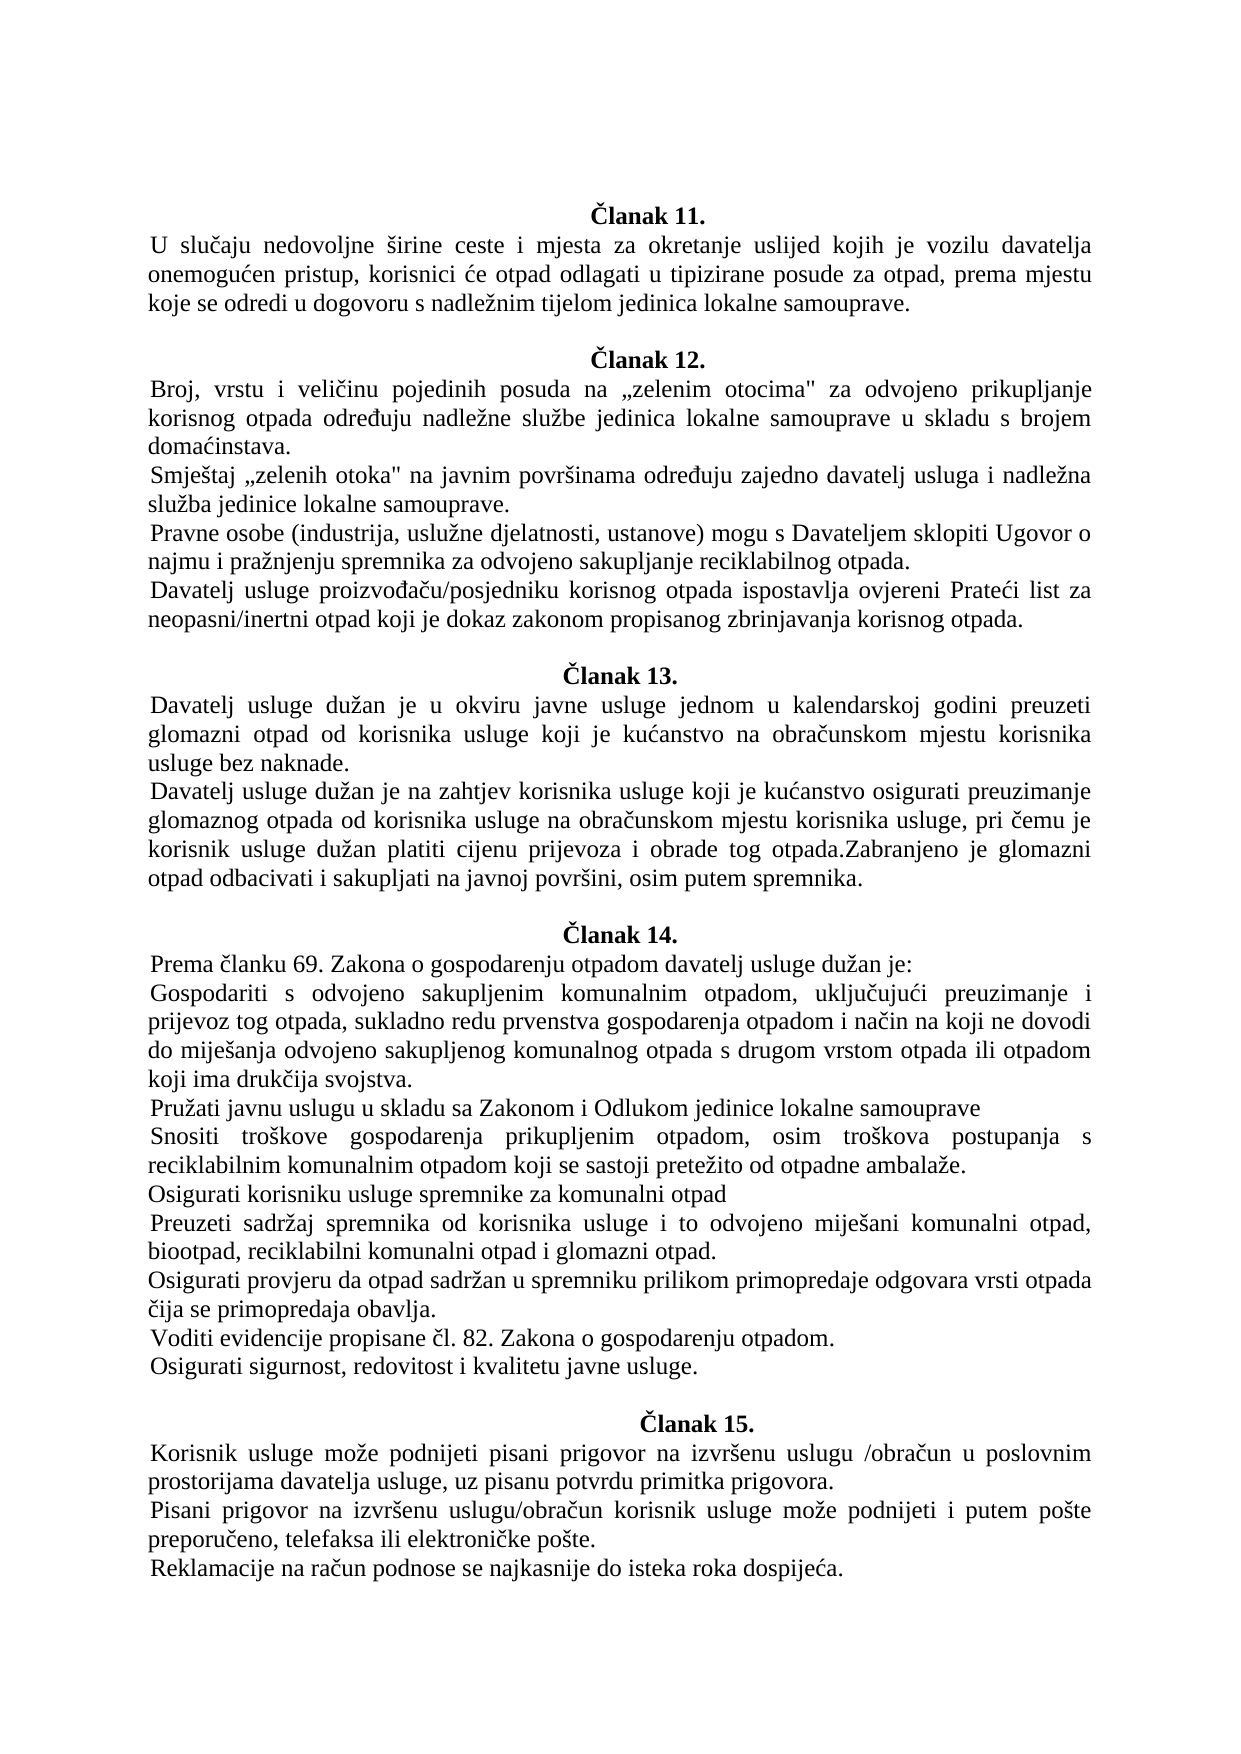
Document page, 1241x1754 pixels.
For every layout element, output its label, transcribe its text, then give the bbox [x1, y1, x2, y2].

text Davatelj usluge dužan je u okviru javne usluge jednom u kalendarskoj godini preuzeti glomazni otpad od korisnika usluge koji je kućanstvo na obračunskom mjestu korisnika usluge bez naknade. [148, 690, 1093, 776]
text Pisani prigovor na izvršenu uslugu/obračun korisnik usluge može podnijeti i putem pošte preporučeno, telefaksa ili elektroničke pošte. [148, 1495, 1093, 1553]
text U slučaju nedovoljne širine ceste i mjesta za okretanje uslijed kojih je vozilu davatelja onemogućen pristup, korisnici će otpad odlagati u tipizirane posude za otpad, prema mjestu koje se odredi u dogovoru s nadležnim tijelom jedinica lokalne samouprave. [148, 230, 1093, 316]
text Reklamacije na račun podnose se najkasnije do isteka roka dospijeća. [148, 1553, 1093, 1581]
text Snositi troškove gospodarenja prikupljenim otpadom, osim troškova postupanja s reciklabilnim komunalnim otpadom koji se sastoji pretežito od otpadne ambalaže. [148, 1121, 1093, 1179]
text Korisnik usluge može podnijeti pisani prigovor na izvršenu uslugu /obračun u poslovnim prostorijama davatelja usluge, uz pisanu potvrdu primitka prigovora. [148, 1438, 1093, 1495]
text Osigurati provjeru da otpad sadržan u spremniku prilikom primopredaje odgovara vrsti otpada čija se primopredaja obavlja. [148, 1265, 1093, 1323]
text Gospodariti s odvojeno sakupljenim komunalnim otpadom, uključujući preuzimanje i prijevoz tog otpada, sukladno redu prvenstva gospodarenja otpadom i način na koji ne dovodi do miješanja odvojeno sakupljenog komunalnog otpada s drugom vrstom otpada ili otpadom koji ima drukčija svojstva. [148, 978, 1093, 1093]
subtitle Članak 11. [590, 201, 1093, 230]
text Smještaj „zelenih otoka" na javnim površinama određuju zajedno davatelj usluga i nadležna služba jedinice lokalne samouprave. [148, 460, 1093, 518]
text Osigurati korisniku usluge spremnike za komunalni otpad [148, 1179, 1093, 1208]
subtitle Članak 15. [639, 1409, 1093, 1438]
text Pravne osobe (industrija, uslužne djelatnosti, ustanove) mogu s Davateljem sklopiti Ugovor o najmu i pražnjenju spremnika za odvojeno sakupljanje reciklabilnog otpada. [148, 518, 1093, 575]
text Broj, vrstu i veličinu pojedinih posuda na „zelenim otocima" za odvojeno prikupljanje korisnog otpada određuju nadležne službe jedinica lokalne samouprave u skladu s brojem domaćinstava. [148, 374, 1093, 460]
text Voditi evidencije propisane čl. 82. Zakona o gospodarenju otpadom. [148, 1323, 1093, 1351]
text Osigurati sigurnost, redovitost i kvalitetu javne usluge. [148, 1351, 1093, 1380]
subtitle Članak 14. [148, 920, 1093, 949]
text Pružati javnu uslugu u skladu sa Zakonom i Odlukom jedinice lokalne samouprave [148, 1093, 1093, 1121]
text Davatelj usluge proizvođaču/posjedniku korisnog otpada ispostavlja ovjereni Prateći list za neopasni/inertni otpad koji je dokaz zakonom propisanog zbrinjavanja korisnog otpada. [148, 575, 1093, 633]
text Preuzeti sadržaj spremnika od korisnika usluge i to odvojeno miješani komunalni otpad, biootpad, reciklabilni komunalni otpad i glomazni otpad. [148, 1208, 1093, 1265]
subtitle Članak 13. [148, 661, 1093, 690]
subtitle Članak 12. [590, 345, 1093, 374]
text Prema članku 69. Zakona o gospodarenju otpadom davatelj usluge dužan je: [148, 949, 1093, 978]
text Davatelj usluge dužan je na zahtjev korisnika usluge koji je kućanstvo osigurati preuzimanje glomaznog otpada od korisnika usluge na obračunskom mjestu korisnika usluge, pri čemu je korisnik usluge dužan platiti cijenu prijevoza i obrade tog otpada.Zabranjeno je glomazni otpad odbacivati i sakupljati na javnoj površini, osim putem spremnika. [148, 776, 1093, 891]
